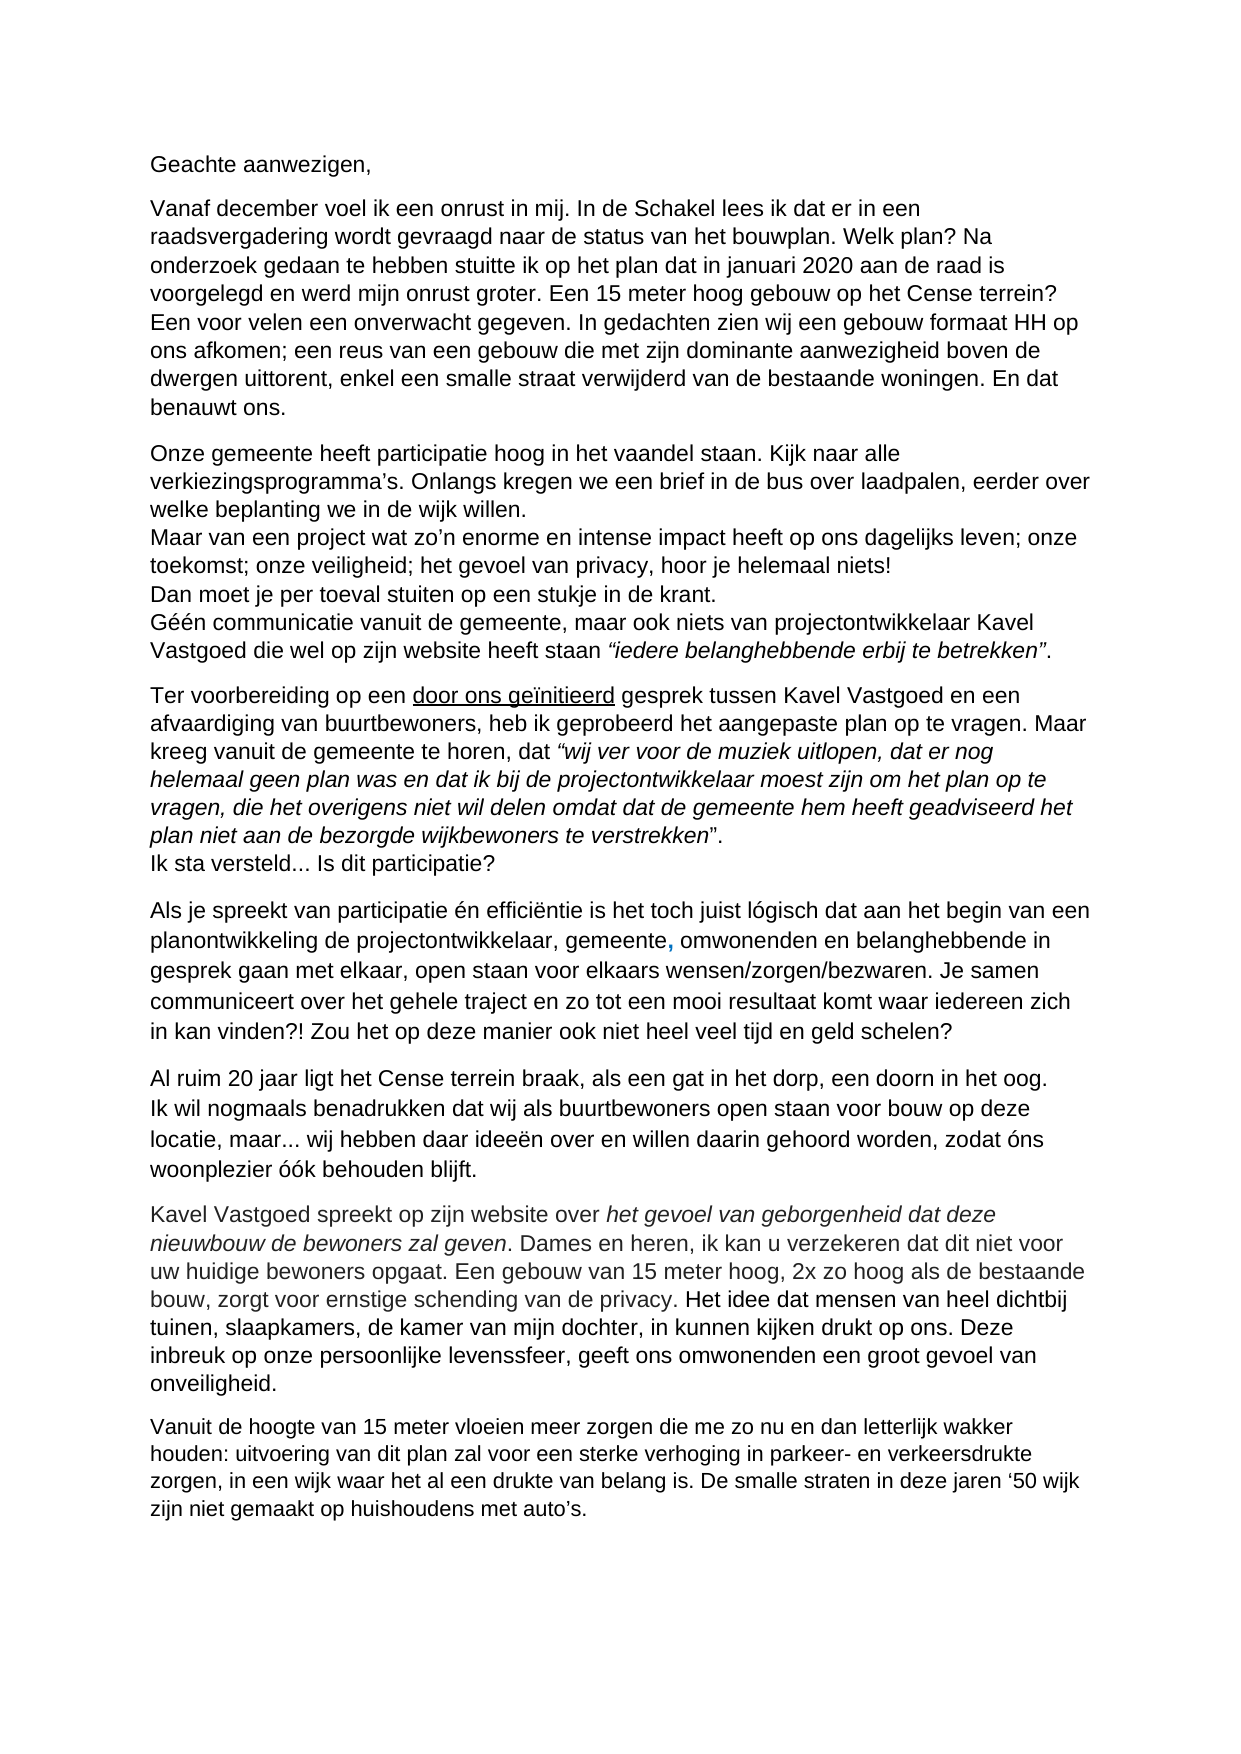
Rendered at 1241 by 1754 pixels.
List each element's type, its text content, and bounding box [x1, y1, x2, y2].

text Onze gemeente heeft participatie hoog in het vaandel staan. Kijk naar alle verkiezingsprogramma’s. Onlangs kregen we een brief in de bus over laadpalen, eerder over welke beplanting we in de wijk willen. Maar van een project wat zo’n enorme en intense impact heeft op ons dagelijks leven; onze toekomst; onze veiligheid; het gevoel van privacy, hoor je helemaal niets! Dan moet je per toeval stuiten op een stukje in de krant. Géén communicatie vanuit de gemeente, maar ook niets van projectontwikkelaar Kavel Vastgoed die wel op zijn website heeft staan “iedere belanghebbende erbij te betrekken”. [150, 439, 1090, 664]
text Ter voorbereiding op een door ons geïnitieerd gesprek tussen Kavel Vastgoed en een afvaardiging van buurtbewoners, heb ik geprobeerd het aangepaste plan op te vragen. Maar kreeg vanuit de gemeente te horen, dat “wij ver voor de muziek uitlopen, dat er nog helemaal geen plan was en dat ik bij de projectontwikkelaar moest zijn om het plan op te vragen, die het overigens niet wil delen omdat dat de gemeente hem heeft geadviseerd het plan niet aan de bezorgde wijkbewoners te verstrekken”. Ik sta versteld... Is dit participatie? [150, 681, 1090, 877]
text Al ruim 20 jaar ligt het Cense terrein braak, als een gat in het dorp, een doorn in het oog. Ik wil nogmaals benadrukken dat wij als buurtbewoners open staan voor bouw op deze locatie, maar... wij hebben daar ideeën over en willen daarin gehoord worden, zodat óns woonplezier óók behouden blijft. [150, 1062, 1090, 1184]
text Vanuit de hoogte van 15 meter vloeien meer zorgen die me zo nu en dan letterlijk wakker houden: uitvoering van dit plan zal voor een sterke verhoging in parkeer- en verkeersdrukte zorgen, in een wijk waar het al een drukte van belang is. De smalle straten in deze jaren ‘50 wijk zijn niet gemaakt op huishoudens met auto’s. [150, 1414, 1090, 1521]
text Als je spreekt van participatie én efficiëntie is het toch juist lógisch dat aan het begin van een planontwikkeling de projectontwikkelaar, gemeente, omwonenden en belanghebbende in gesprek gaan met elkaar, open staan voor elkaars wensen/zorgen/bezwaren. Je samen communiceert over het gehele traject en zo tot een mooi resultaat komt waar iedereen zich in kan vinden?! Zou het op deze manier ook niet heel veel tijd en geld schelen? [150, 894, 1090, 1046]
text Geachte aanwezigen, [150, 150, 1090, 178]
text Vanaf december voel ik een onrust in mij. In de Schakel lees ik dat er in een raadsvergadering wordt gevraagd naar de status van het bouwplan. Welk plan? Na onderzoek gedaan te hebben stuitte ik op het plan dat in januari 2020 aan de raad is voorgelegd en werd mijn onrust groter. Een 15 meter hoog gebouw op het Cense terrein? Een voor velen een onverwacht gegeven. In gedachten zien wij een gebouw formaat HH op ons afkomen; een reus van een gebouw die met zijn dominante aanwezigheid boven de dwergen uittorent, enkel een smalle straat verwijderd van de bestaande woningen. En dat benauwt ons. [150, 195, 1090, 420]
text Kavel Vastgoed spreekt op zijn website over het gevoel van geborgenheid dat deze nieuwbouw de bewoners zal geven. Dames en heren, ik kan u verzekeren dat dit niet voor uw huidige bewoners opgaat. Een gebouw van 15 meter hoog, 2x zo hoog als de bestaande bouw, zorgt voor ernstige schending van de privacy. Het idee dat mensen van heel dichtbij tuinen, slaapkamers, de kamer van mijn dochter, in kunnen kijken drukt op ons. Deze inbreuk op onze persoonlijke levenssfeer, geeft ons omwonenden een groot gevoel van onveiligheid. [150, 1200, 1090, 1397]
